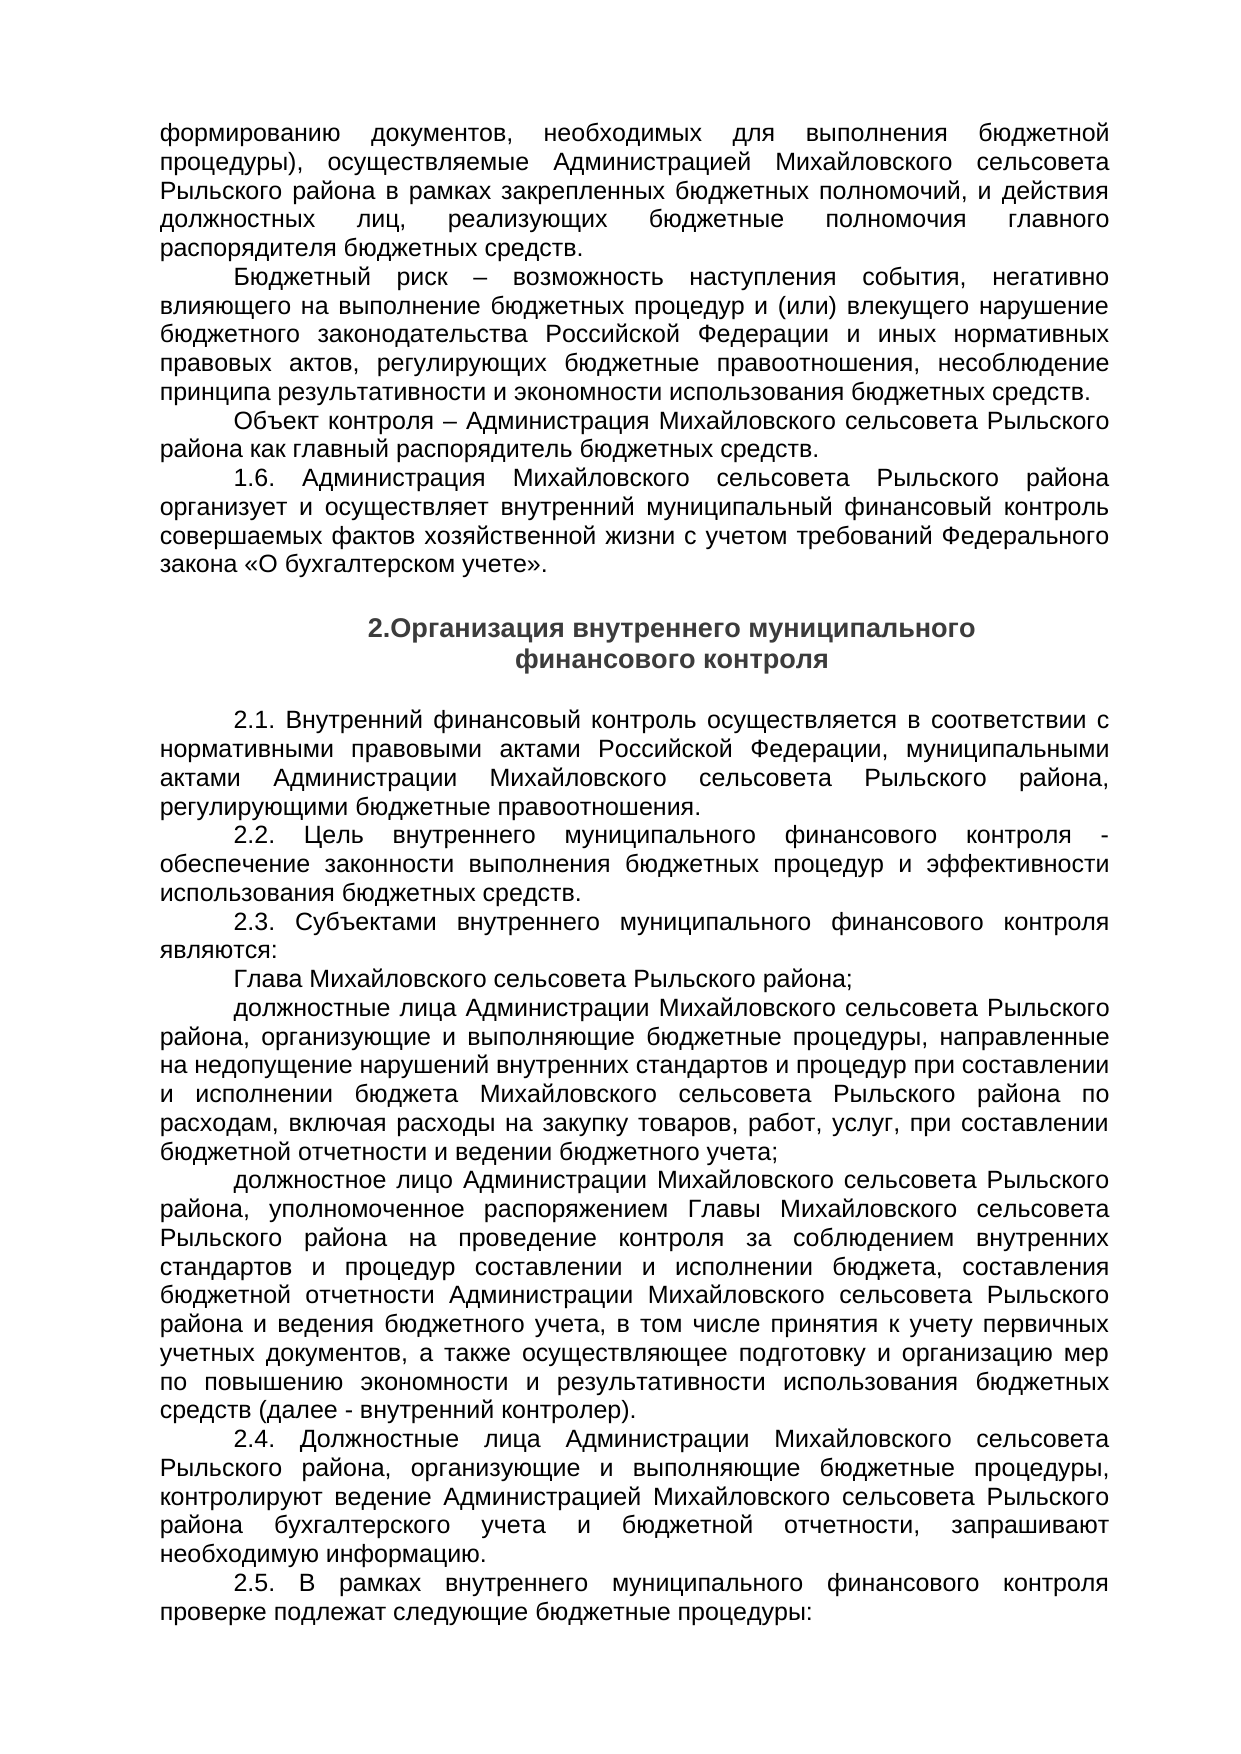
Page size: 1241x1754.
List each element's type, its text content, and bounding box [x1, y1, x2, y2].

text 2.1. Внутренний финансовый контроль осуществляется в соответствии с нормативными правовыми актами Российской Федерации, муниципальными актами Администрации Михайловского сельсовета Рыльского района, регулирующими бюджетные правоотношения. [159, 705, 1110, 820]
text 1.6. Администрация Михайловского сельсовета Рыльского района организует и осуществляет внутренний муниципальный финансовый контроль совершаемых фактов хозяйственной жизни с учетом требований Федерального закона «О бухгалтерском учете». [159, 463, 1110, 578]
text Объект контроля – Администрация Михайловского сельсовета Рыльского района как главный распорядитель бюджетных средств. [159, 406, 1110, 463]
text 2.5. В рамках внутреннего муниципального финансового контроля проверке подлежат следующие бюджетные процедуры: [159, 1568, 1110, 1625]
text финансового контроля [233, 643, 1110, 674]
text Бюджетный риск – возможность наступления события, негативно влияющего на выполнение бюджетных процедур и (или) влекущего нарушение бюджетного законодательства Российской Федерации и иных нормативных правовых актов, регулирующих бюджетные правоотношения, несоблюдение принципа результативности и экономности использования бюджетных средств. [159, 262, 1110, 406]
text 2.Организация внутреннего муниципального [233, 612, 1110, 643]
text должностное лицо Администрации Михайловского сельсовета Рыльского района, уполномоченное распоряжением Главы Михайловского сельсовета Рыльского района на проведение контроля за соблюдением внутренних стандартов и процедур составлении и исполнении бюджета, составления бюджетной отчетности Администрации Михайловского сельсовета Рыльского района и ведения бюджетного учета, в том числе принятия к учету первичных учетных документов, а также осуществляющее подготовку и организацию мер по повышению экономности и результативности использования бюджетных средств (далее - внутренний контролер). [159, 1165, 1110, 1424]
text 2.2. Цель внутреннего муниципального финансового контроля - обеспечение законности выполнения бюджетных процедур и эффективности использования бюджетных средств. [159, 820, 1110, 907]
text 2.4. Должностные лица Администрации Михайловского сельсовета Рыльского района, организующие и выполняющие бюджетные процедуры, контролируют ведение Администрацией Михайловского сельсовета Рыльского района бухгалтерского учета и бюджетной отчетности, запрашивают необходимую информацию. [159, 1424, 1110, 1568]
text должностные лица Администрации Михайловского сельсовета Рыльского района, организующие и выполняющие бюджетные процедуры, направленные на недопущение нарушений внутренних стандартов и процедур при составлении и исполнении бюджета Михайловского сельсовета Рыльского района по расходам, включая расходы на закупку товаров, работ, услуг, при составлении бюджетной отчетности и ведении бюджетного учета; [159, 993, 1110, 1165]
text 2.3. Субъектами внутреннего муниципального финансового контроля являются: [159, 907, 1110, 964]
text Глава Михайловского сельсовета Рыльского района; [159, 964, 1110, 993]
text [159, 118, 1110, 262]
